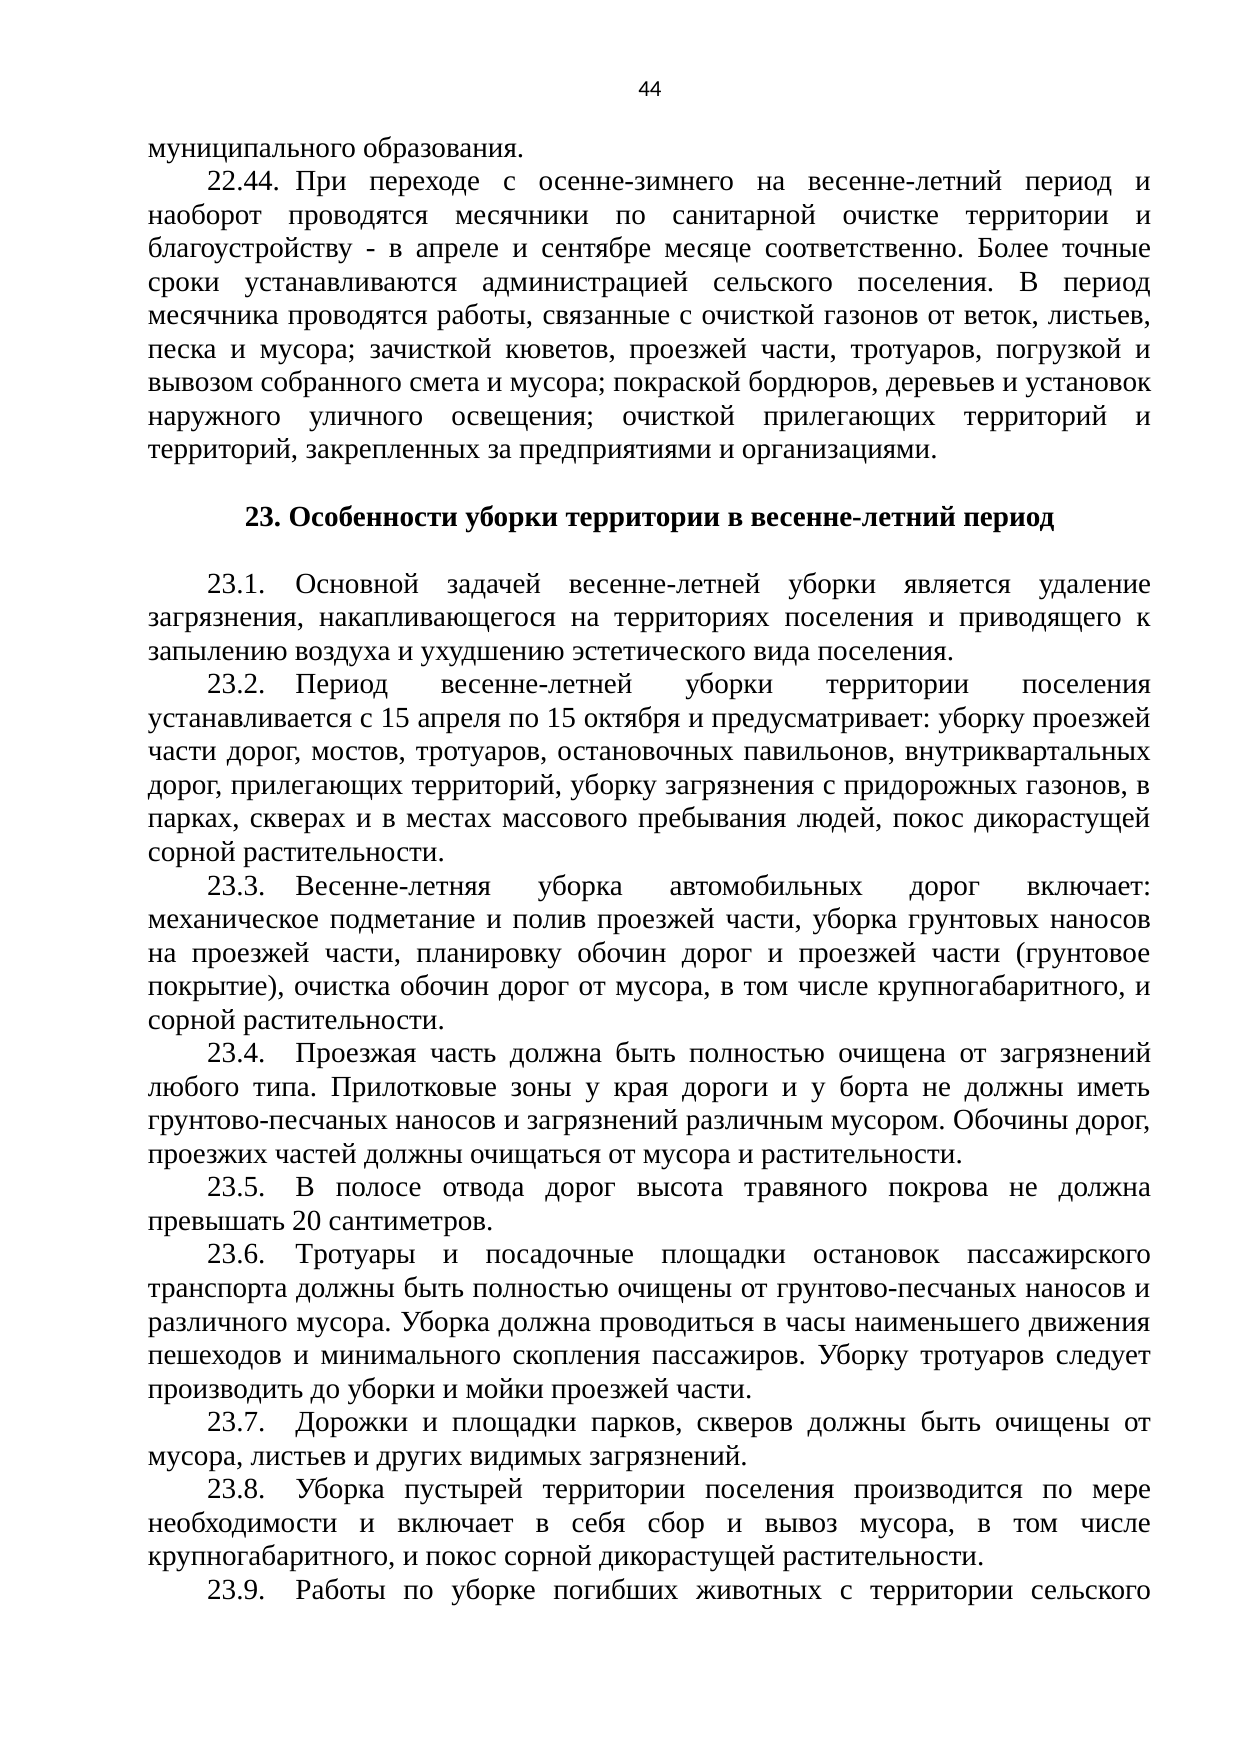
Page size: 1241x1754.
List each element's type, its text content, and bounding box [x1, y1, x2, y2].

list Основной задачей весенне-летней уборки является удаление загрязнения, накапливающегося на территориях поселения и приводящего к запылению воздуха и ухудшению эстетического вида поселения. [148, 566, 1152, 666]
list Весенне-летняя уборка автомобильных дорог включает: механическое подметание и полив проезжей части, уборка грунтовых наносов на проезжей части, планировку обочин дорог и проезжей части (грунтовое покрытие), очистка обочин дорог от мусора, в том числе крупногабаритного, и сорной растительности. [148, 868, 1152, 1035]
list Период весенне-летней уборки территории поселения устанавливается с 15 апреля по 15 октября и предусматривает: уборку проезжей части дорог, мостов, тротуаров, остановочных павильонов, внутриквартальных дорог, прилегающих территорий, уборку загрязнения с придорожных газонов, в парках, скверах и в местах массового пребывания людей, покос дикорастущей сорной растительности. [148, 666, 1152, 868]
list Проезжая часть должна быть полностью очищена от загрязнений любого типа. Прилотковые зоны у края дороги и у борта не должны иметь грунтово-песчаных наносов и загрязнений различным мусором. Обочины дорог, проезжих частей должны очищаться от мусора и растительности. [148, 1035, 1152, 1169]
list Уборка пустырей территории поселения производится по мере необходимости и включает в себя сбор и вывоз мусора, в том числе крупногабаритного, и покос сорной дикорастущей растительности. [148, 1471, 1152, 1572]
list При переходе с осенне-зимнего на весенне-летний период и наоборот проводятся месячники по санитарной очистке территории и благоустройству - в апреле и сентябре месяце соответственно. Более точные сроки устанавливаются администрацией сельского поселения. В период месячника проводятся работы, связанные с очисткой газонов от веток, листьев, песка и мусора; зачисткой кюветов, проезжей части, тротуаров, погрузкой и вывозом собранного смета и мусора; покраской бордюров, деревьев и установок наружного уличного освещения; очисткой прилегающих территорий и территорий, закрепленных за предприятиями и организациями. [148, 163, 1152, 465]
list В полосе отвода дорог высота травяного покрова не должна превышать 20 сантиметров. [148, 1169, 1152, 1237]
text 23. Особенности уборки территории в весенне-летний период [148, 499, 1152, 532]
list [148, 130, 1152, 163]
list Дорожки и площадки парков, скверов должны быть очищены от мусора, листьев и других видимых загрязнений. [148, 1404, 1152, 1471]
list Тротуары и посадочные площадки остановок пассажирского транспорта должны быть полностью очищены от грунтово-песчаных наносов и различного мусора. Уборка должна проводиться в часы наименьшего движения пешеходов и минимального скопления пассажиров. Уборку тротуаров следует производить до уборки и мойки проезжей части. [148, 1237, 1152, 1404]
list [148, 1572, 1152, 1606]
